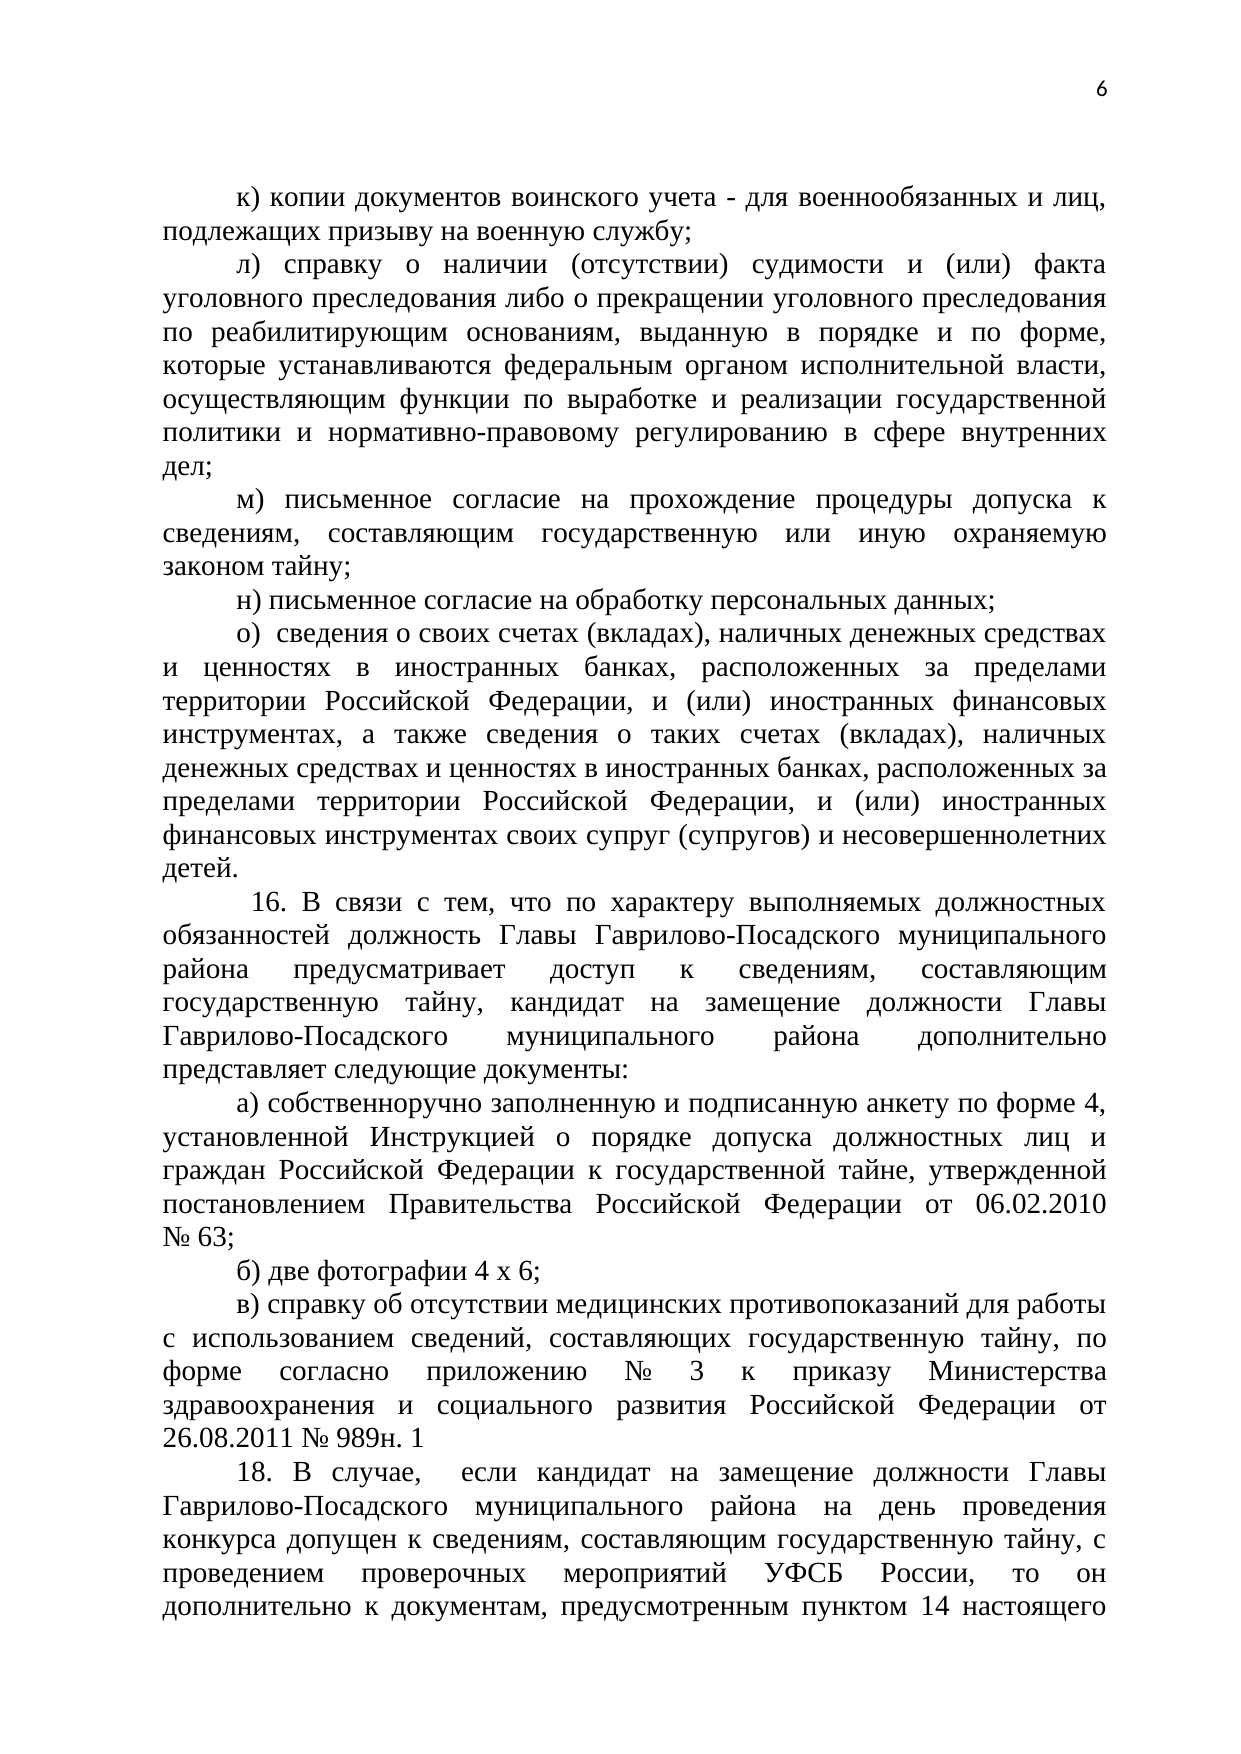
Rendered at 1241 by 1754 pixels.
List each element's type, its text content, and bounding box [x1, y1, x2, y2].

text о) сведения о своих счетах (вкладах), наличных денежных средствах и ценностях в иностранных банках, расположенных за пределами территории Российской Федерации, и (или) иностранных финансовых инструментах, а также сведения о таких счетах (вкладах), наличных денежных средствах и ценностях в иностранных банках, расположенных за пределами территории Российской Федерации, и (или) иностранных финансовых инструментах своих супруг (супругов) и несовершеннолетних детей. [162, 616, 1107, 884]
text к) копии документов воинского учета - для военнообязанных и лиц, подлежащих призыву на военную службу; [162, 179, 1107, 247]
text м) письменное согласие на прохождение процедуры допуска к сведениям, составляющим государственную или иную охраняемую законом тайну; [162, 481, 1107, 582]
text н) письменное согласие на обработку персональных данных; [162, 582, 1107, 616]
text в) справку об отсутствии медицинских противопоказаний для работы с использованием сведений, составляющих государственную тайну, по форме согласно приложению № 3 к приказу Министерства здравоохранения и социального развития Российской Федерации от 26.08.2011 № 989н. 1 [162, 1286, 1107, 1454]
text а) собственноручно заполненную и подписанную анкету по форме 4, установленной Инструкцией о порядке допуска должностных лиц и граждан Российской Федерации к государственной тайне, утвержденной постановлением Правительства Российской Федерации от 06.02.2010 № 63; [162, 1085, 1107, 1253]
text б) две фотографии 4 x 6; [162, 1253, 1107, 1286]
text л) справку о наличии (отсутствии) судимости и (или) факта уголовного преследования либо о прекращении уголовного преследования по реабилитирующим основаниям, выданную в порядке и по форме, которые устанавливаются федеральным органом исполнительной власти, осуществляющим функции по выработке и реализации государственной политики и нормативно-правовому регулированию в сфере внутренних дел; [162, 247, 1107, 481]
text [162, 1454, 1107, 1622]
text 16. В связи с тем, что по характеру выполняемых должностных обязанностей должность Главы Гаврилово-Посадского муниципального района предусматривает доступ к сведениям, составляющим государственную тайну, кандидат на замещение должности Главы Гаврилово-Посадского муниципального района дополнительно представляет следующие документы: [162, 884, 1107, 1085]
